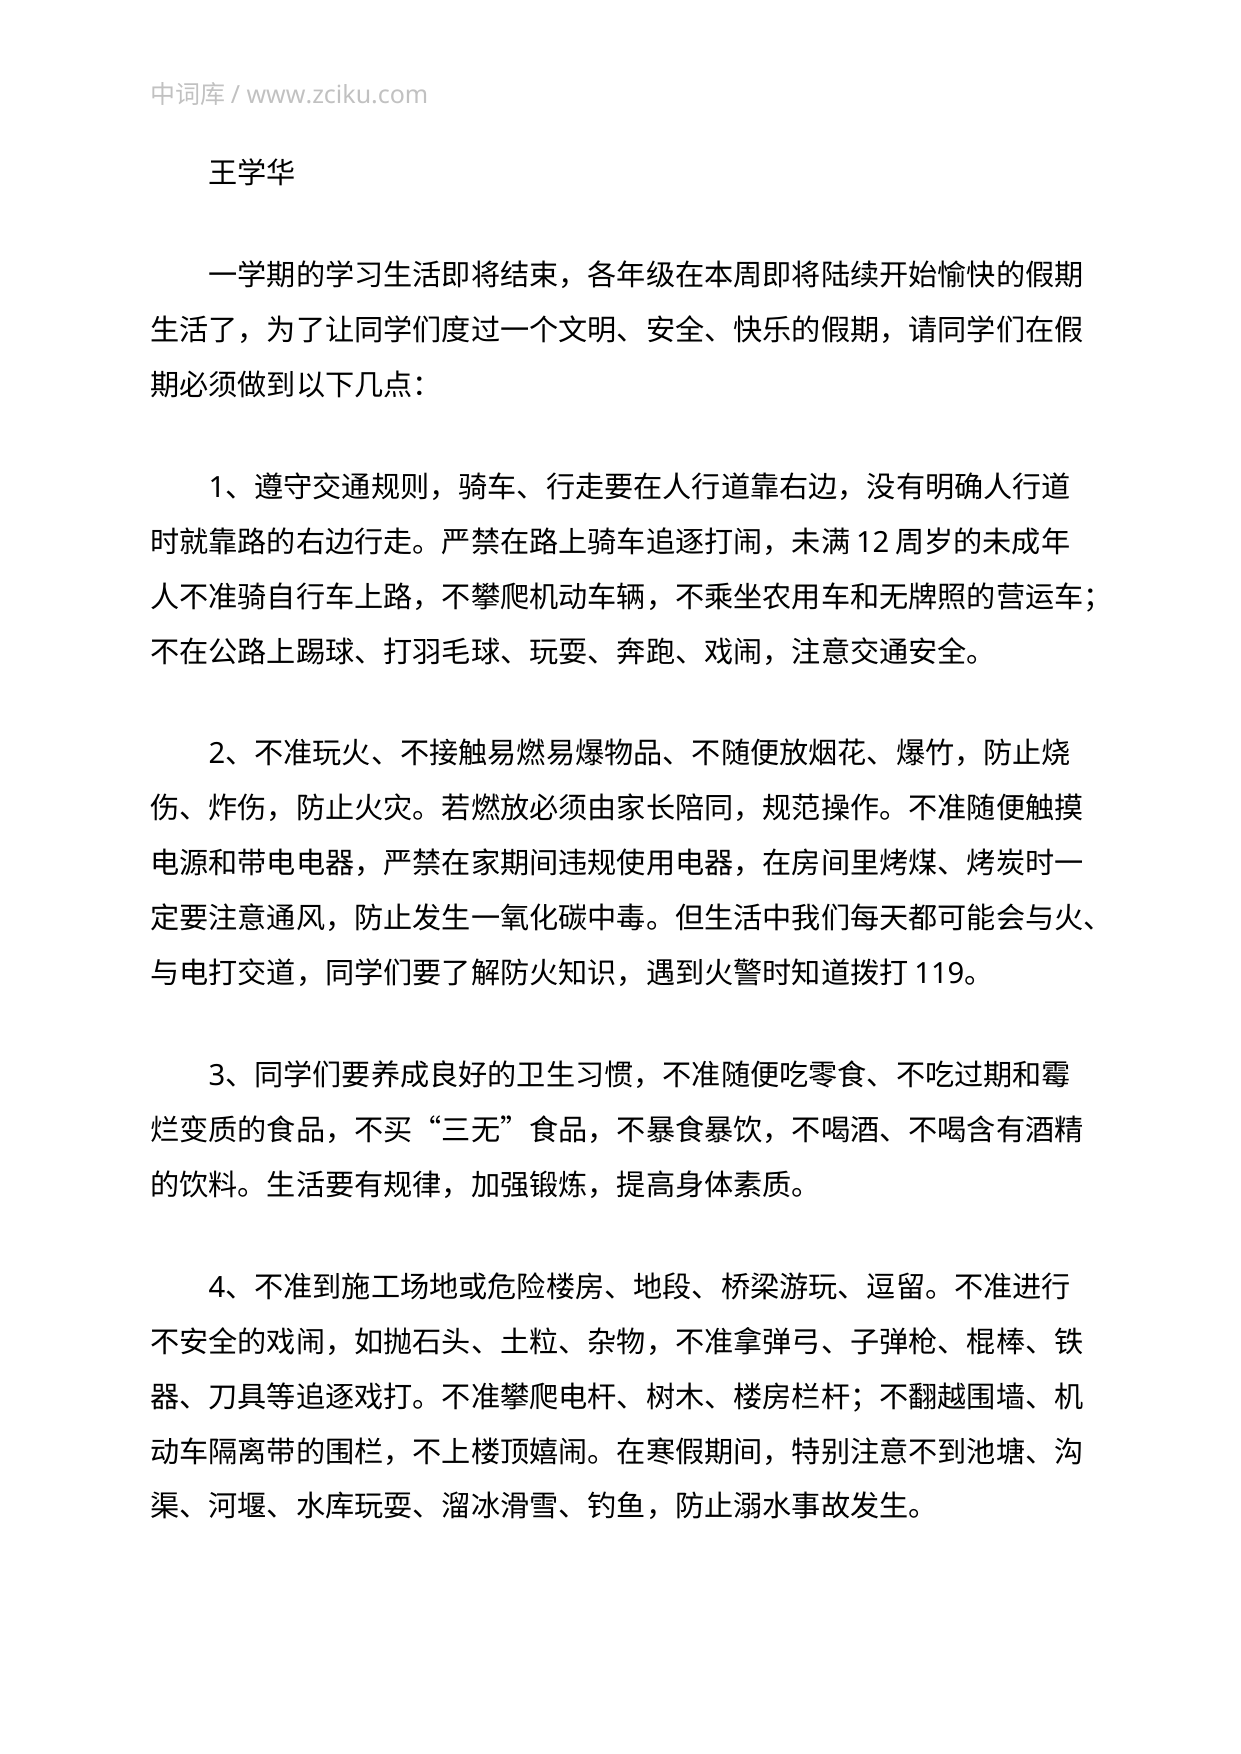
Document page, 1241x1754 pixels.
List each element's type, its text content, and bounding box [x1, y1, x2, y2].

text 1、遵守交通规则，骑车、行走要在人行道靠右边，没有明确人行道时就靠路的右边行走。严禁在路上骑车追逐打闹，未满12周岁的未成年人不准骑自行车上路，不攀爬机动车辆，不乘坐农用车和无牌照的营运车；不在公路上踢球、打羽毛球、玩耍、奔跑、戏闹，注意交通安全。 [150, 463, 1090, 671]
text 王学华 [150, 150, 1090, 192]
text 3、同学们要养成良好的卫生习惯，不准随便吃零食、不吃过期和霉烂变质的食品，不买“三无”食品，不暴食暴饮，不喝酒、不喝含有酒精的饮料。生活要有规律，加强锻炼，提高身体素质。 [150, 1052, 1090, 1204]
text 2、不准玩火、不接触易燃易爆物品、不随便放烟花、爆竹，防止烧伤、炸伤，防止火灾。若燃放必须由家长陪同，规范操作。不准随便触摸电源和带电电器，严禁在家期间违规使用电器，在房间里烤煤、烤炭时一定要注意通风，防止发生一氧化碳中毒。但生活中我们每天都可能会与火、与电打交道，同学们要了解防火知识，遇到火警时知道拨打119。 [150, 730, 1090, 992]
text 一学期的学习生活即将结束，各年级在本周即将陆续开始愉快的假期生活了，为了让同学们度过一个文明、安全、快乐的假期，请同学们在假期必须做到以下几点： [150, 252, 1090, 404]
text 4、不准到施工场地或危险楼房、地段、桥梁游玩、逗留。不准进行不安全的戏闹，如抛石头、土粒、杂物，不准拿弹弓、子弹枪、棍棒、铁器、刀具等追逐戏打。不准攀爬电杆、树木、楼房栏杆；不翻越围墙、机动车隔离带的围栏，不上楼顶嬉闹。在寒假期间，特别注意不到池塘、沟渠、河堰、水库玩耍、溜冰滑雪、钓鱼，防止溺水事故发生。 [150, 1263, 1090, 1525]
